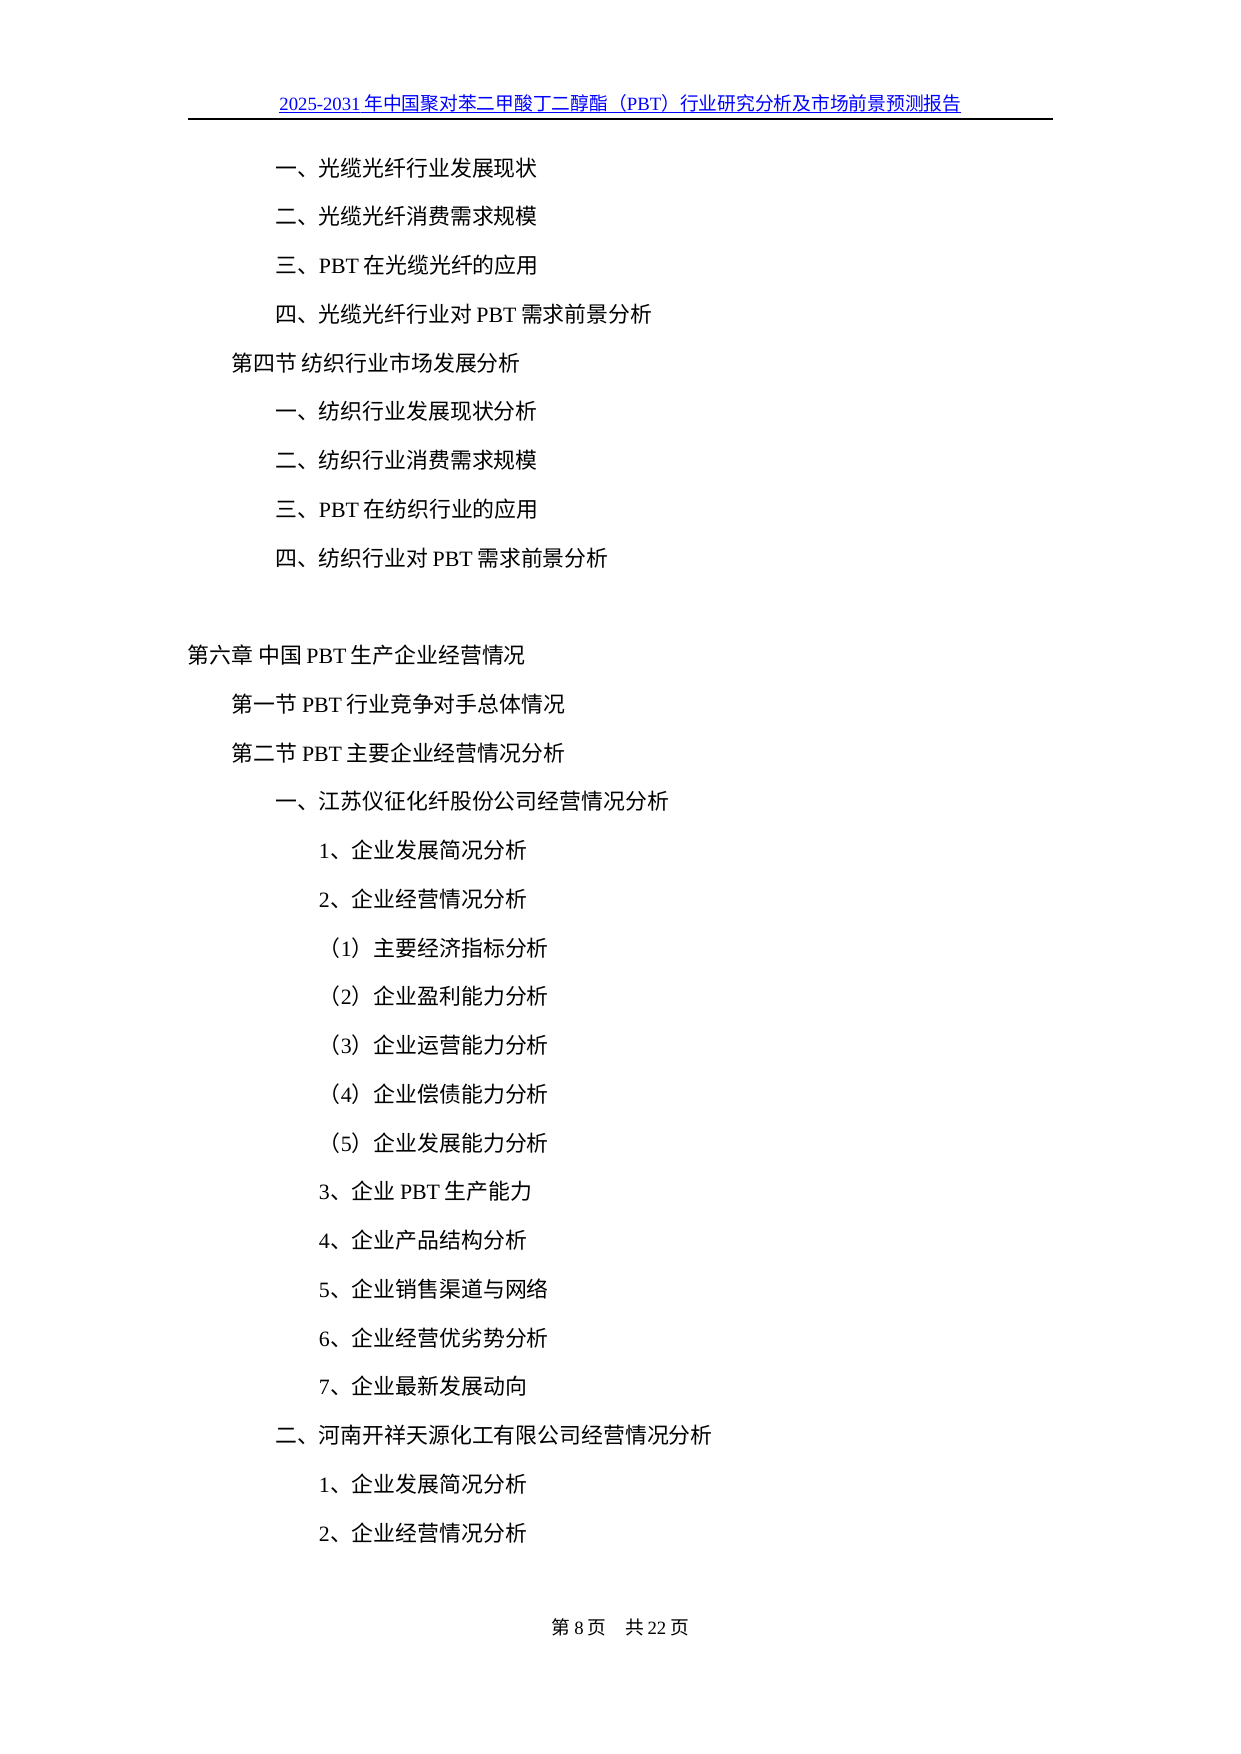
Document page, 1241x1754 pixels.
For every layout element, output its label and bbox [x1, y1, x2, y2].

text [187, 150, 1053, 1548]
